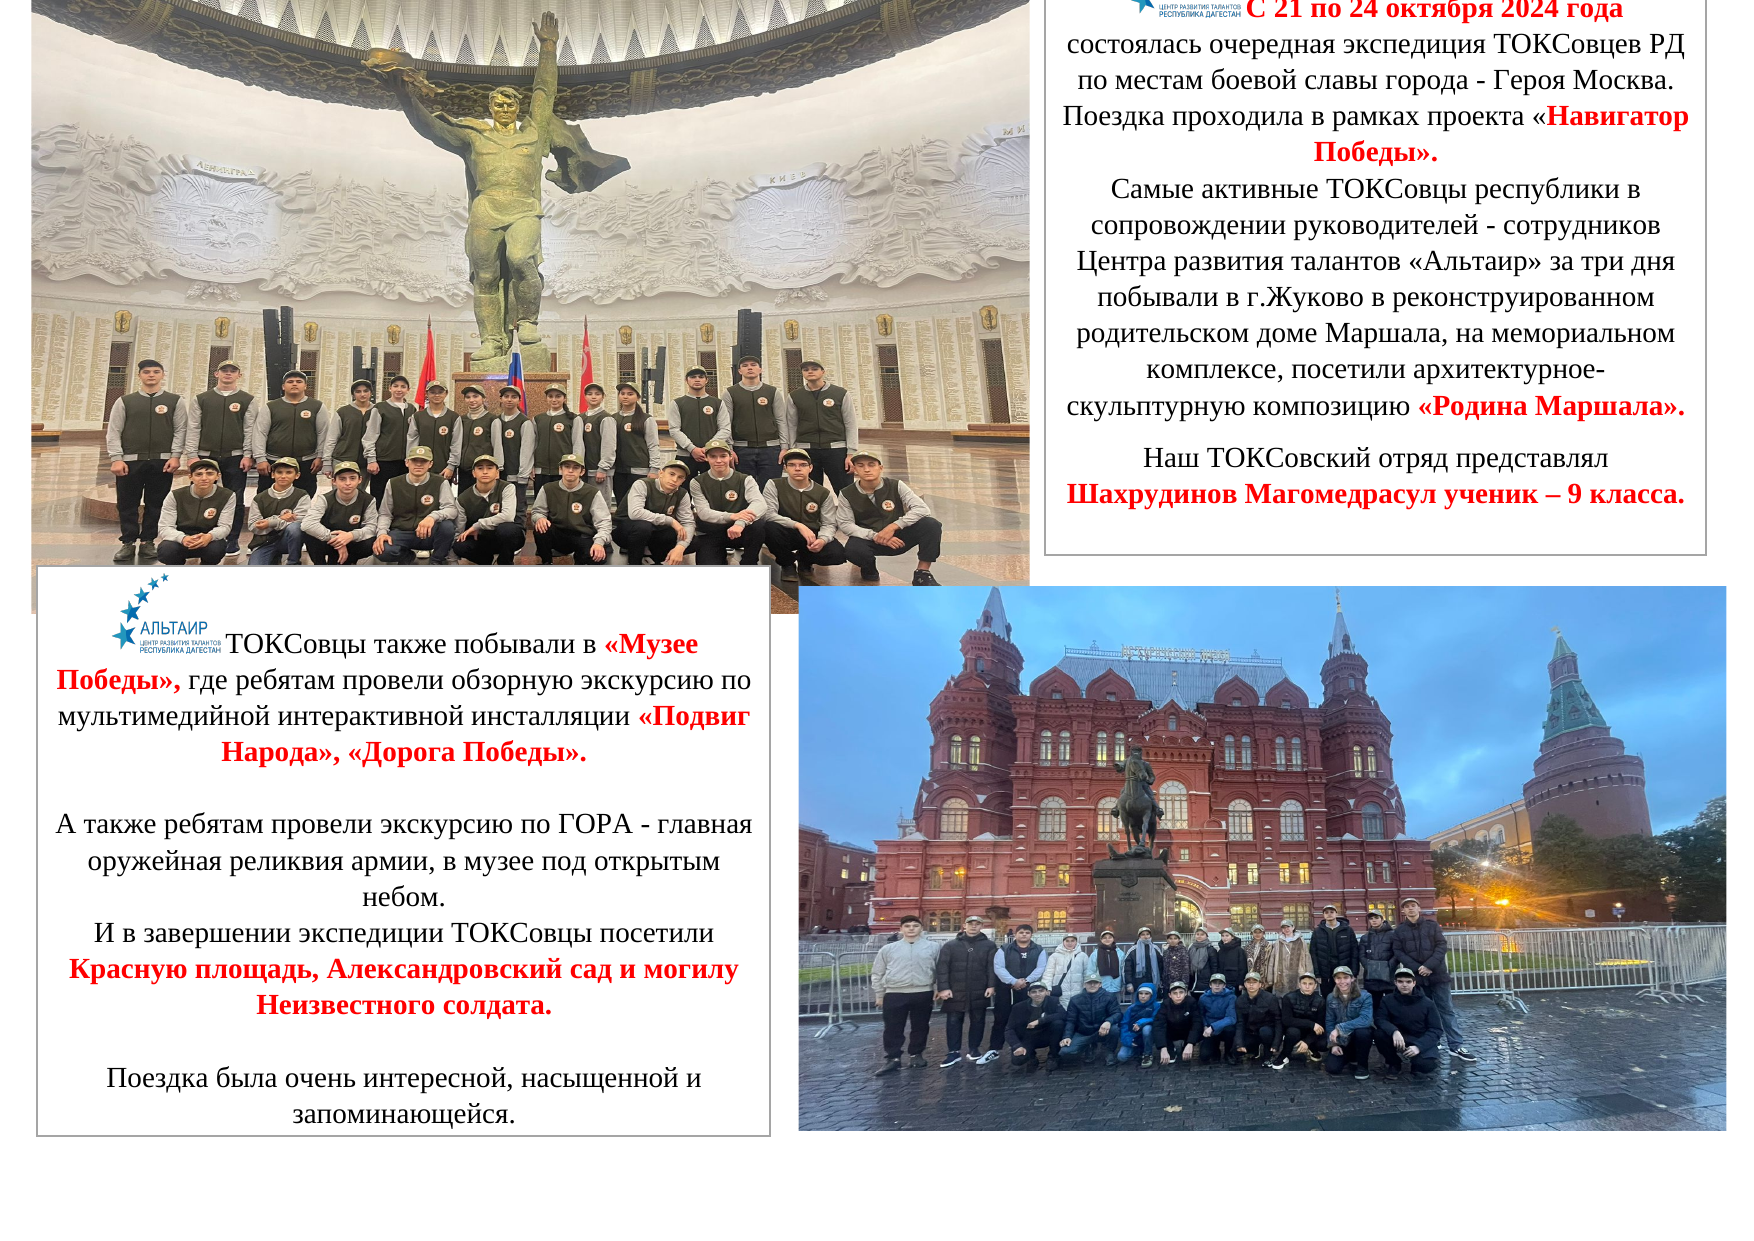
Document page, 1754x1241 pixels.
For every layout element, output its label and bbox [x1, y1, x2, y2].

picture [1128, 0, 1245, 18]
picture [109, 573, 226, 654]
picture [31, 0, 1727, 1131]
